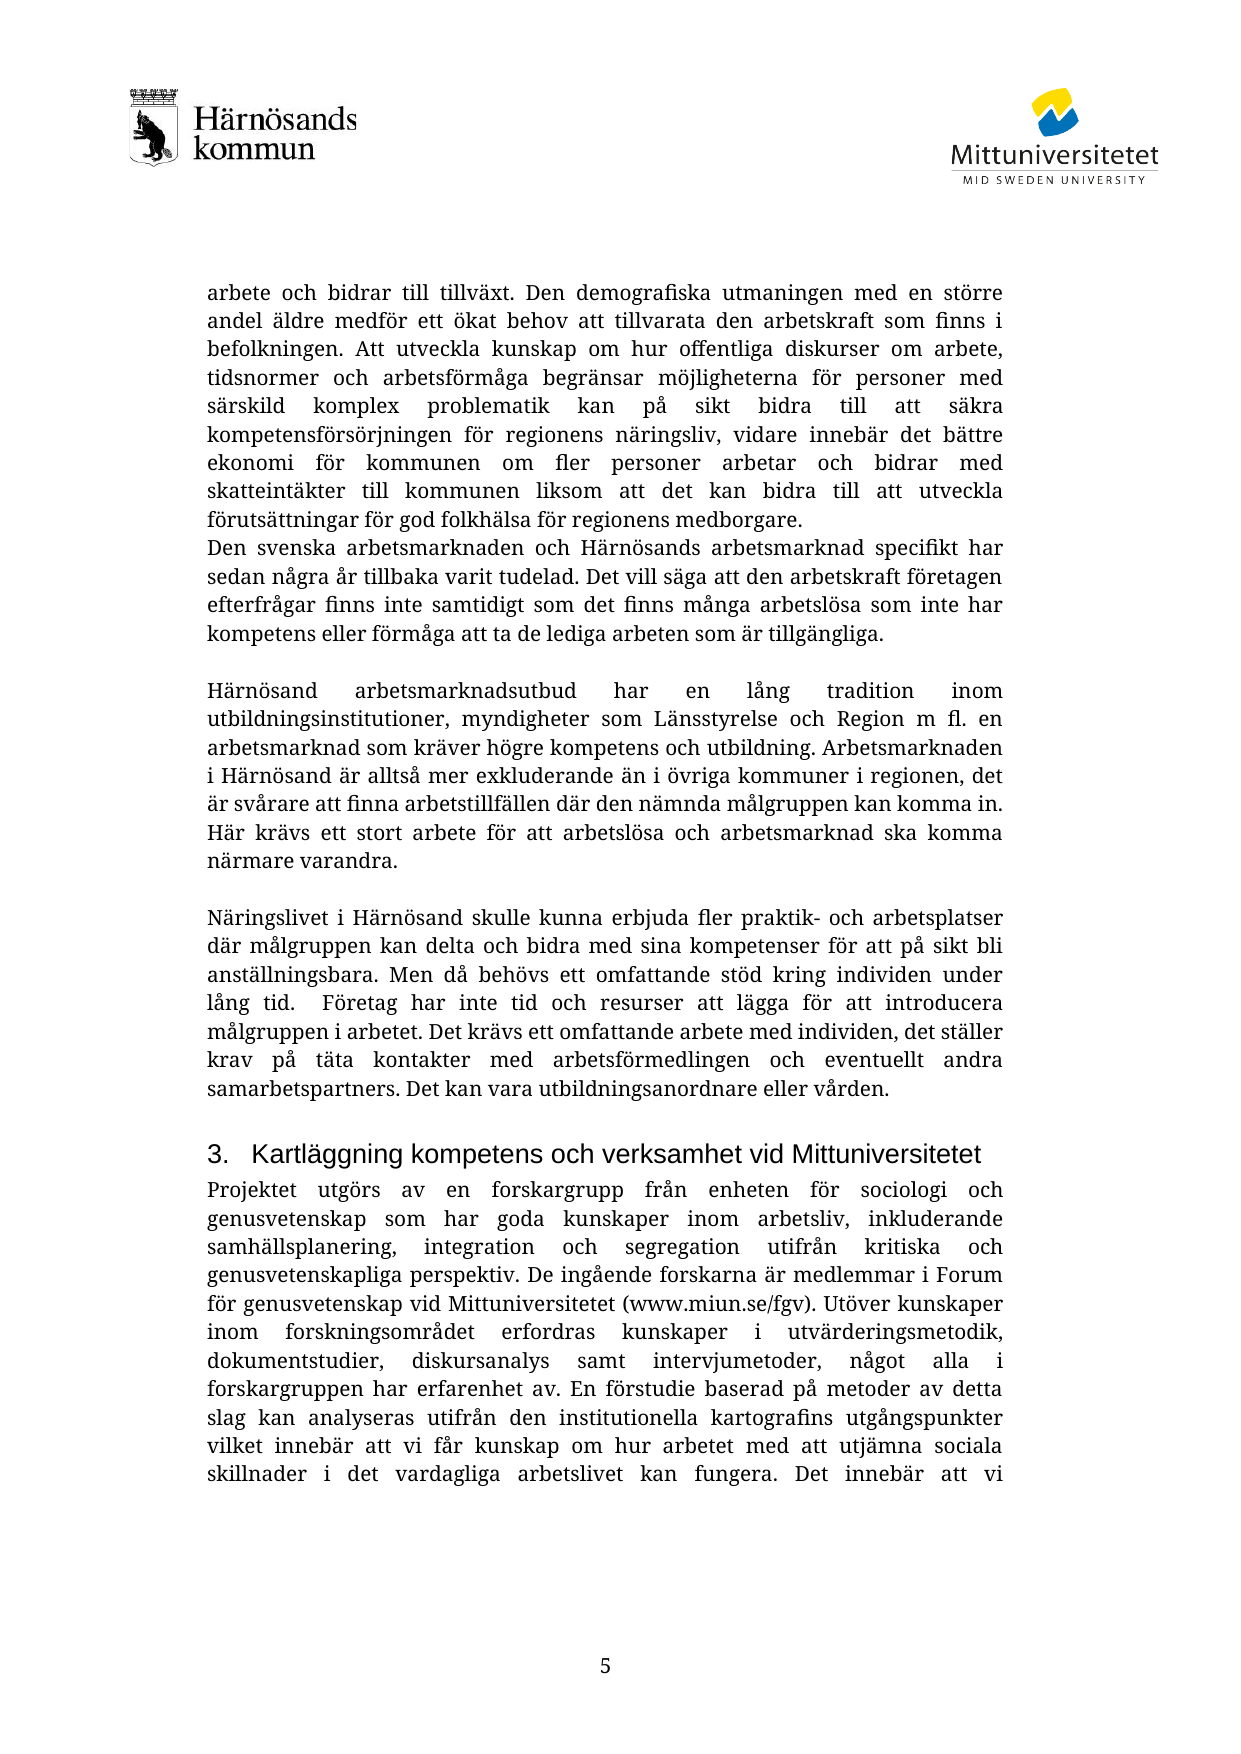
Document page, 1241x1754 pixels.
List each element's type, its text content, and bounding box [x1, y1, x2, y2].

list Kartläggning kompetens och verksamhet vid Mittuniversitetet [207, 1133, 1004, 1169]
text Den svenska arbetsmarknaden och Härnösands arbetsmarknad specifikt har sedan några år tillbaka varit tudelad. Det vill säga att den arbetskraft företagen efterfrågar finns inte samtidigt som det finns många arbetslösa som inte har kompetens eller förmåga att ta de lediga arbeten som är tillgängliga. [207, 533, 1004, 647]
picture [951, 88, 1159, 184]
text Härnösand arbetsmarknadsutbud har en lång tradition inom utbildningsinstitutioner, myndigheter som Länsstyrelse och Region m fl. en arbetsmarknad som kräver högre kompetens och utbildning. Arbetsmarknaden i Härnösand är alltså mer exkluderande än i övriga kommuner i regionen, det är svårare att finna arbetstillfällen där den nämnda målgruppen kan komma in. Här krävs ett stort arbete för att arbetslösa och arbetsmarknad ska komma närmare varandra. [207, 676, 1004, 875]
picture [129, 89, 357, 167]
text Näringslivet i Härnösand skulle kunna erbjuda fler praktik- och arbetsplatser där målgruppen kan delta och bidra med sina kompetenser för att på sikt bli anställningsbara. Men då behövs ett omfattande stöd kring individen under lång tid. Företag har inte tid och resurser att lägga för att introducera målgruppen i arbetet. Det krävs ett omfattande arbete med individen, det ställer krav på täta kontakter med arbetsförmedlingen och eventuellt andra samarbetspartners. Det kan vara utbildningsanordnare eller vården. [207, 903, 1004, 1102]
